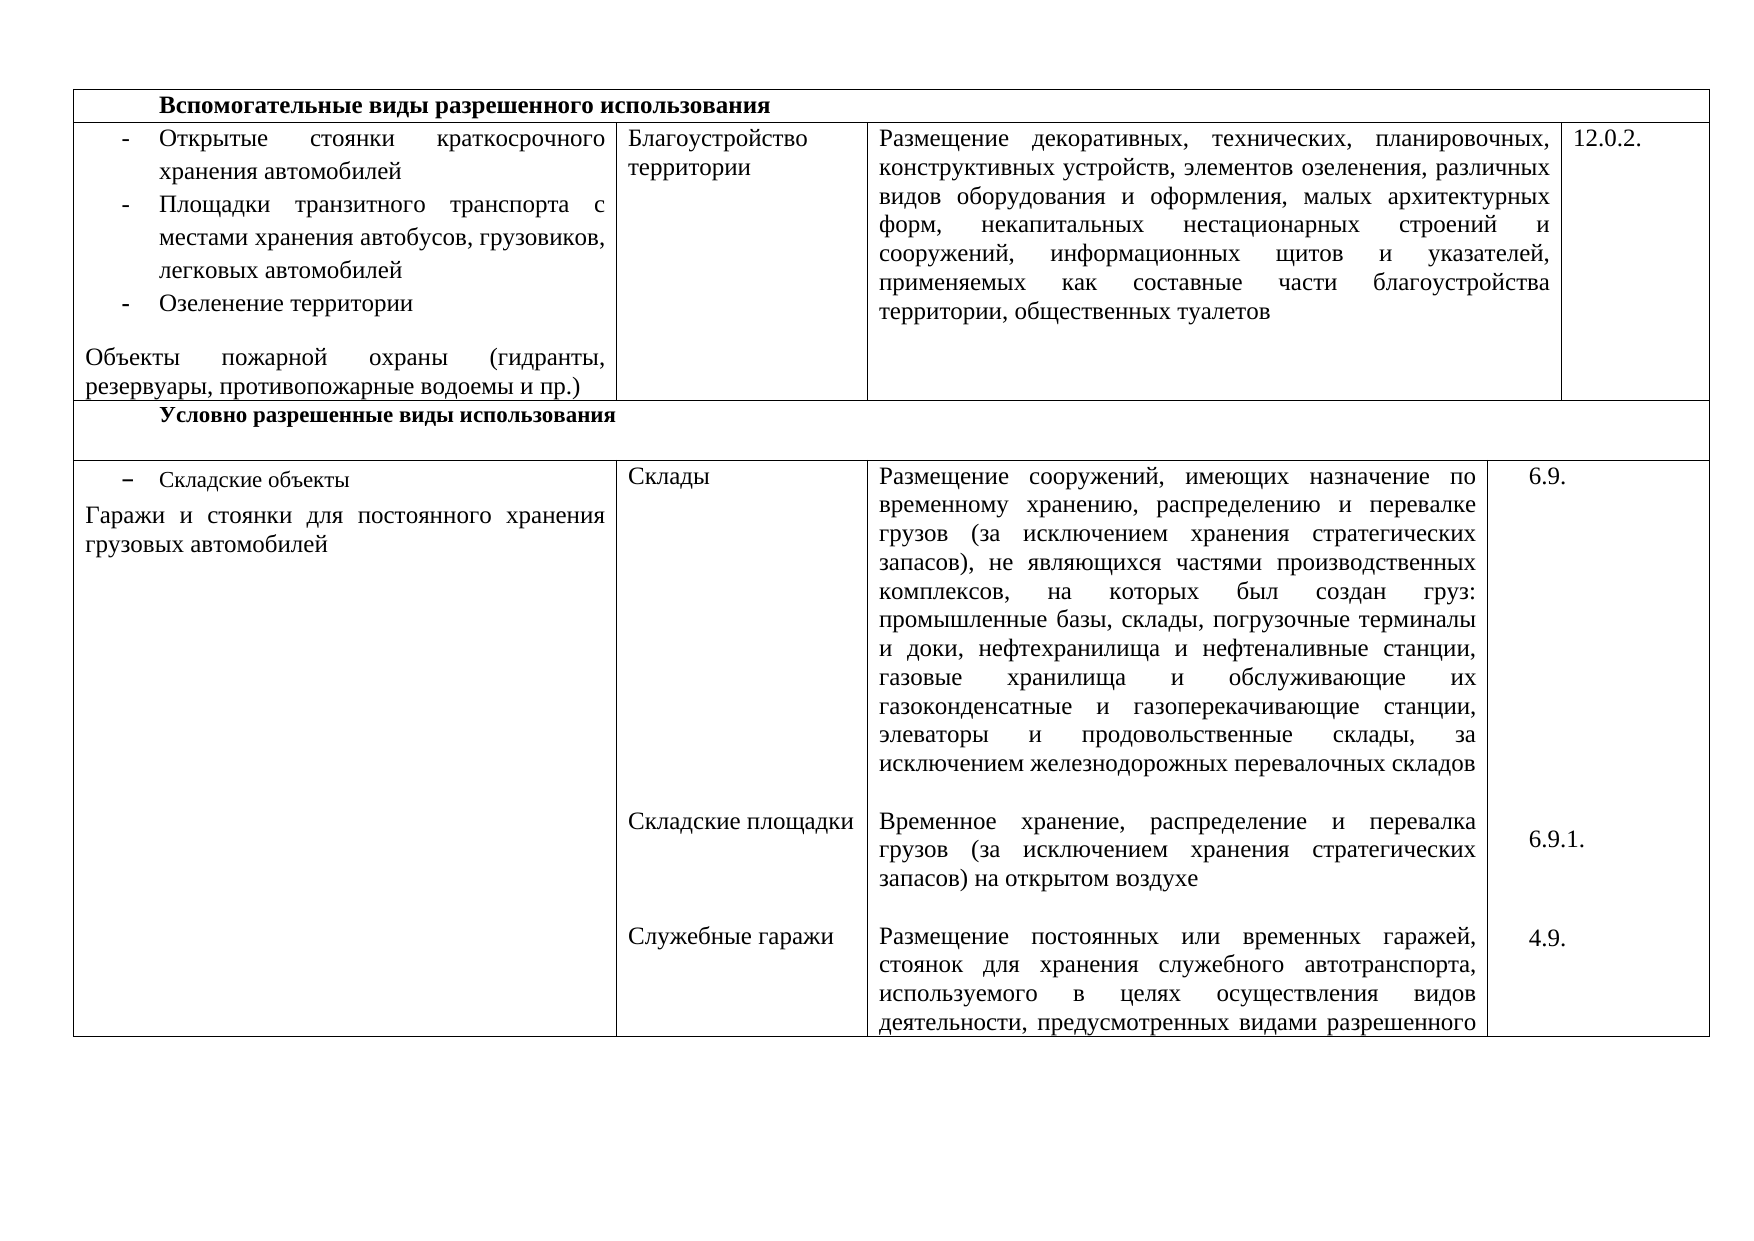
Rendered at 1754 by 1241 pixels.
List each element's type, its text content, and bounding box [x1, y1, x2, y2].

table_cell Открытые стоянки краткосрочного хранения автомобилей Площадки транзитного транспорта с местами хранения автобусов, грузовиков, легковых автомобилей Озеленение территории Объекты пожарной охраны (гидранты, резервуары, противопожарные водоемы и пр.) [74, 123, 616, 400]
table_cell Благоустройство территории [617, 123, 867, 400]
table_cell Условно разрешенные виды использования [74, 401, 1709, 460]
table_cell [868, 461, 1487, 1036]
table_cell 12.0.2. [1562, 123, 1709, 400]
table_cell Размещение декоративных, технических, планировочных, конструктивных устройств, элементов озеленения, различных видов оборудования и оформления, малых архитектурных форм, некапитальных нестационарных строений и сооружений, информационных щитов и указателей, применяемых как составные части благоустройства территории, общественных туалетов [868, 123, 1561, 400]
table_cell 6.9. 6.9.1. 4.9. [1488, 461, 1709, 1036]
table_cell Вспомогательные виды разрешенного использования [74, 90, 1709, 122]
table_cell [74, 461, 616, 1036]
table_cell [617, 461, 867, 1036]
